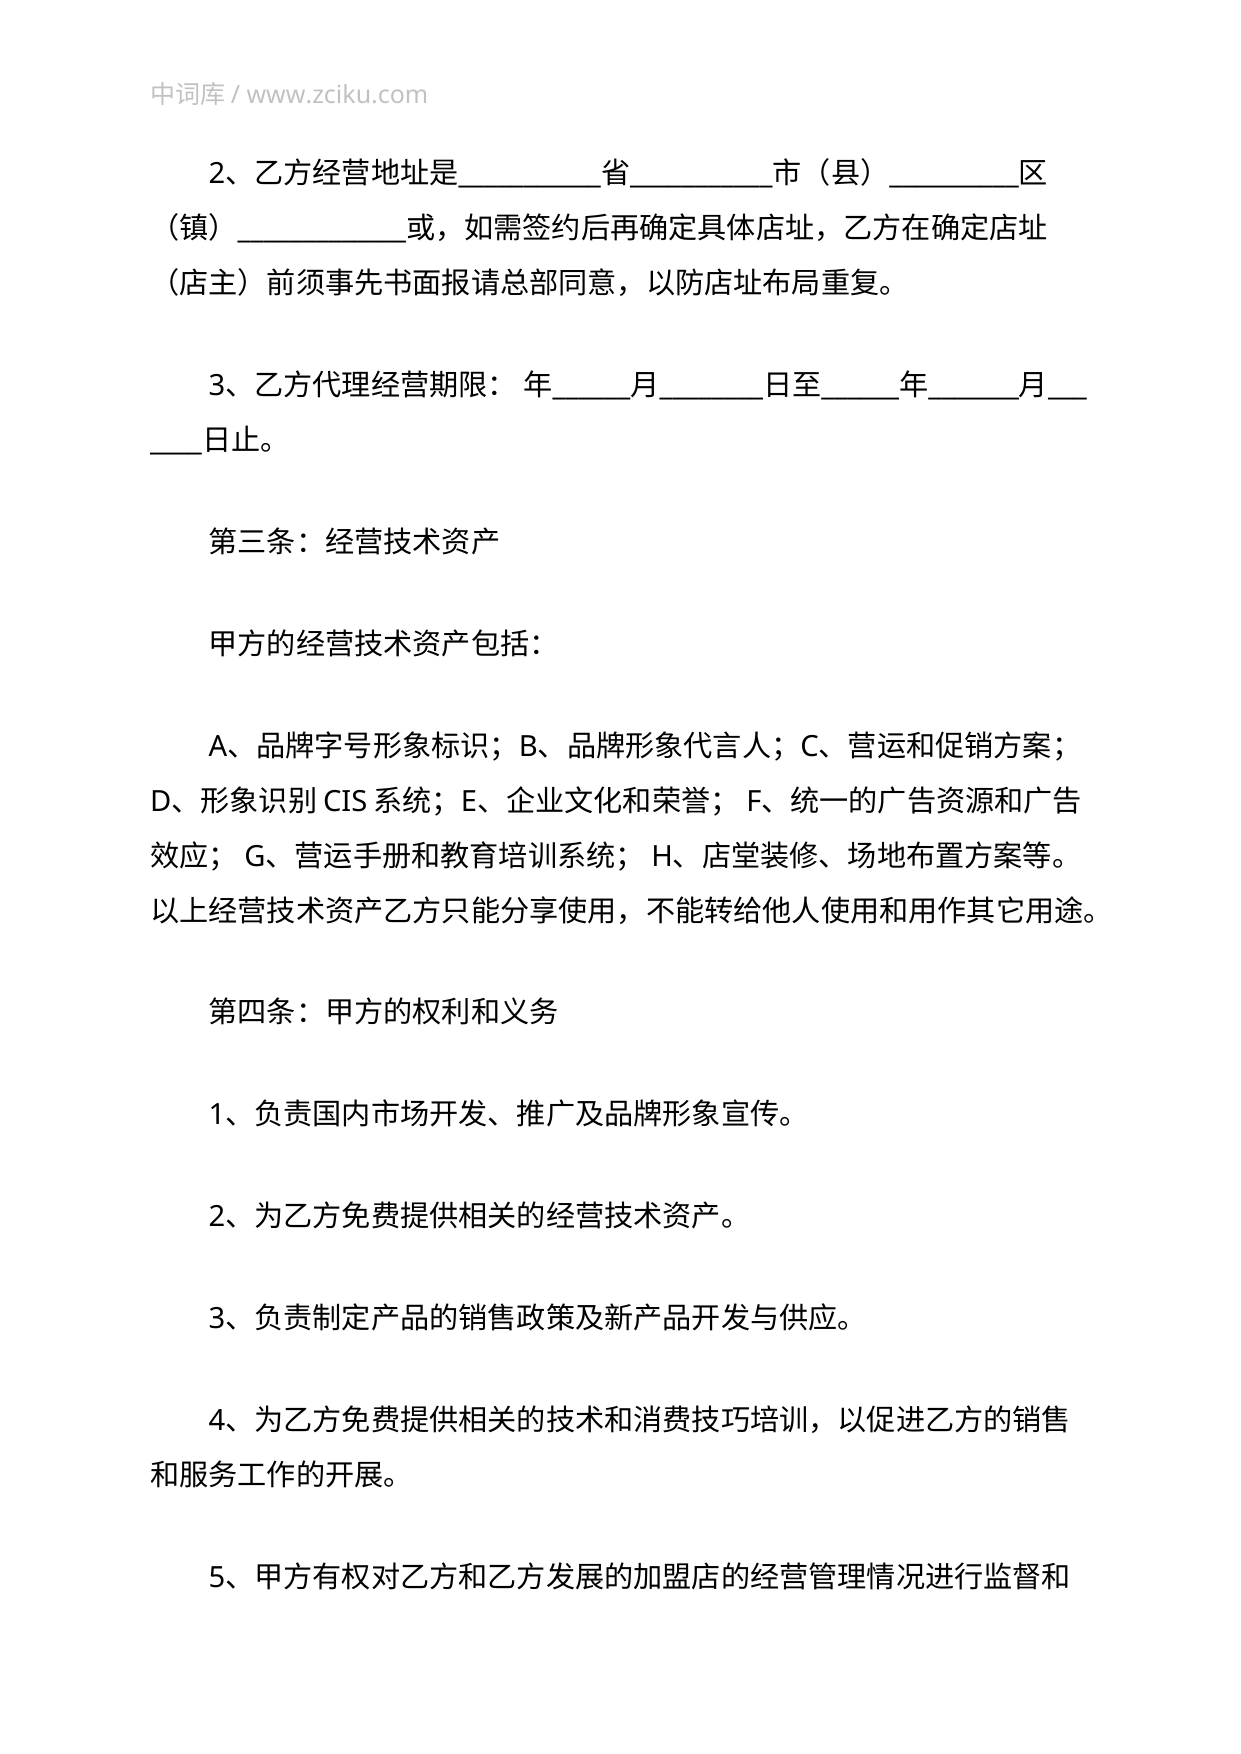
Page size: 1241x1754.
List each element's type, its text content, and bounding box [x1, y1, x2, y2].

text 3、乙方代理经营期限： 年______月________日至______年_______月_______日止。 [150, 362, 1090, 459]
text A、品牌字号形象标识；B、品牌形象代言人；C、营运和促销方案；D、形象识别CIS系统；E、企业文化和荣誉； F、统一的广告资源和广告效应； G、营运手册和教育培训系统； H、店堂装修、场地布置方案等。以上经营技术资产乙方只能分享使用，不能转给他人使用和用作其它用途。 [150, 722, 1090, 929]
text 3、负责制定产品的销售政策及新产品开发与供应。 [150, 1295, 1090, 1337]
text 2、乙方经营地址是___________省___________市（县）__________区（镇）_____________或，如需签约后再确定具体店址，乙方在确定店址（店主）前须事先书面报请总部同意，以防店址布局重复。 [150, 150, 1090, 302]
text 第四条：甲方的权利和义务 [150, 989, 1090, 1031]
text 甲方的经营技术资产包括： [150, 621, 1090, 663]
text 1、负责国内市场开发、推广及品牌形象宣传。 [150, 1091, 1090, 1133]
text 2、为乙方免费提供相关的经营技术资产。 [150, 1193, 1090, 1235]
text 4、为乙方免费提供相关的技术和消费技巧培训，以促进乙方的销售和服务工作的开展。 [150, 1397, 1090, 1494]
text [150, 1553, 1090, 1596]
text 第三条：经营技术资产 [150, 519, 1090, 561]
